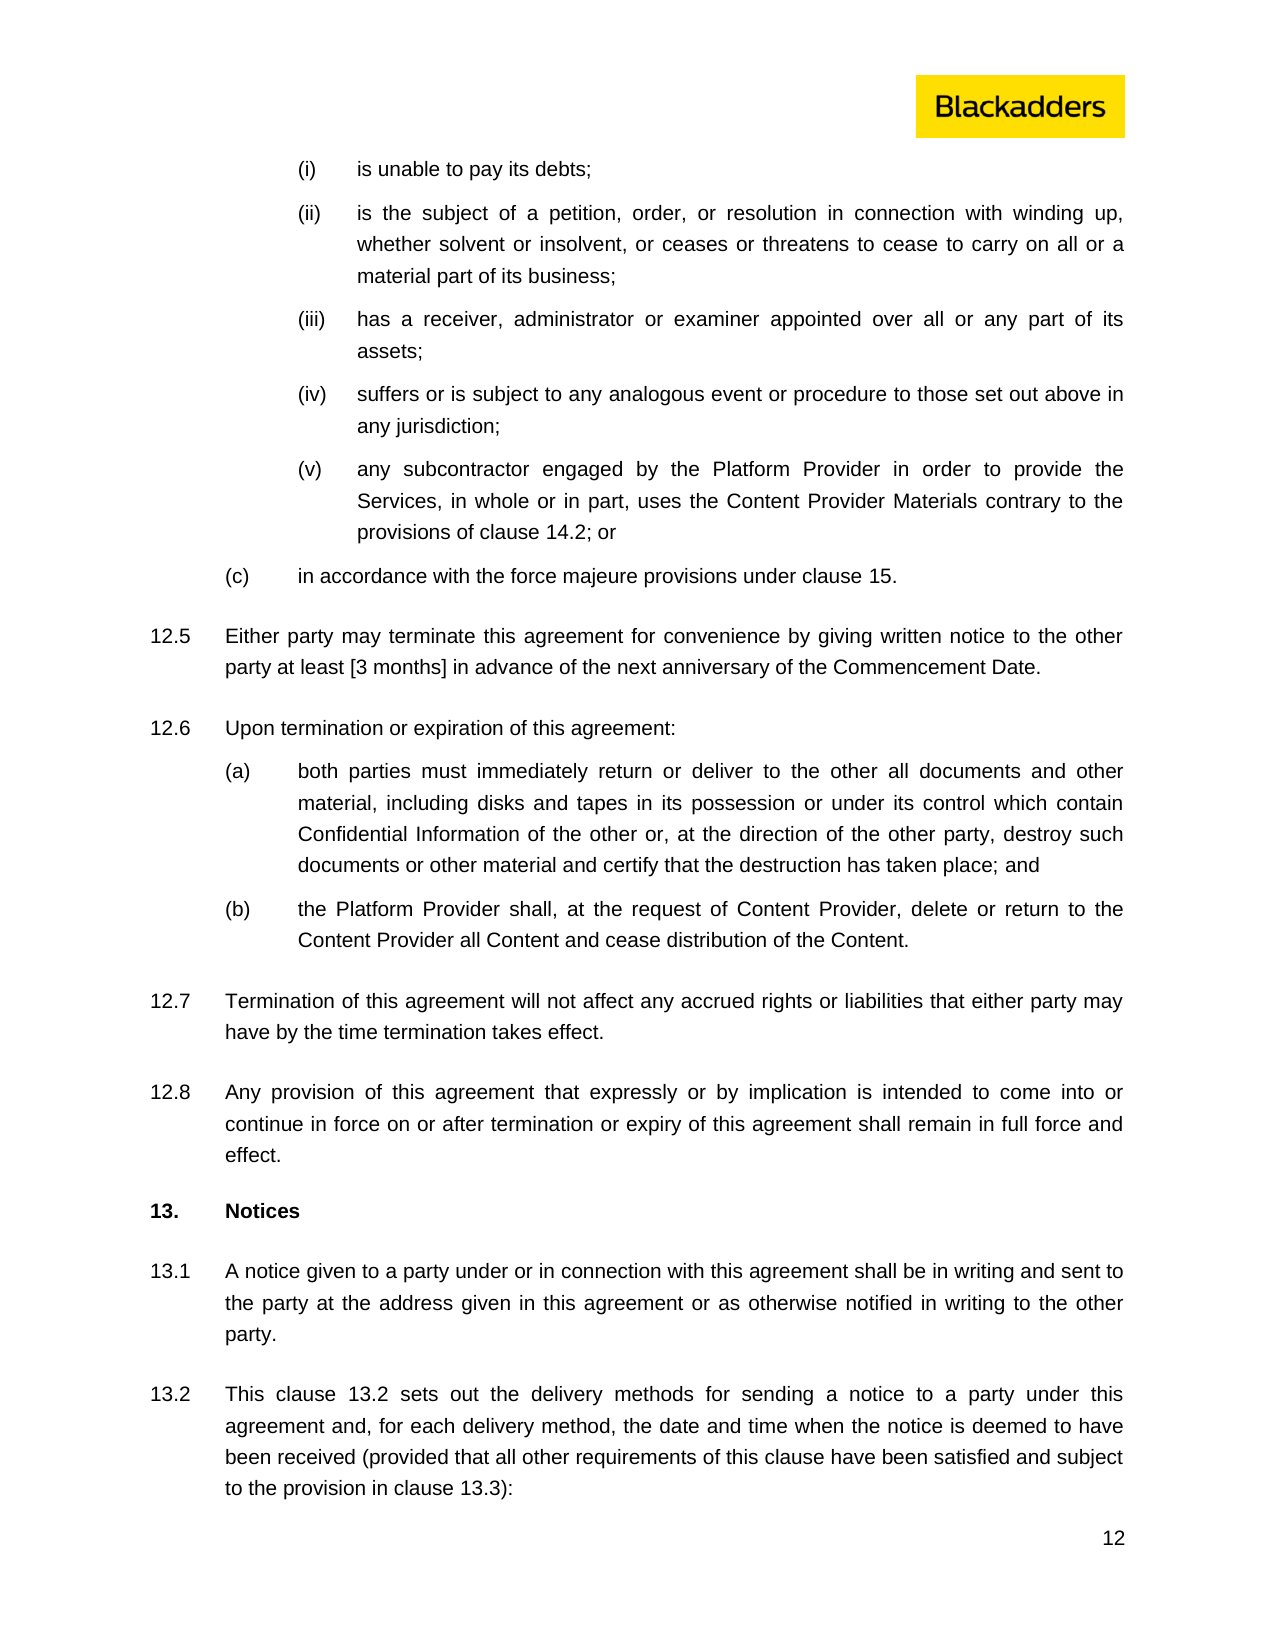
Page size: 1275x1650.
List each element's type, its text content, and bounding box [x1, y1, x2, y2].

title This clause 13.2 sets out the delivery methods for sending a notice to a party under this agreement and, for each delivery method, the date and time when the notice is deemed to have been received (provided that all other requirements of this clause have been satisfied and subject to the provision in clause 13.3): [150, 1375, 1125, 1500]
title in accordance with the force majeure provisions under clause 15. [225, 556, 1125, 587]
title Termination of this agreement will not affect any accrued rights or liabilities that either party may have by the time termination takes effect. [150, 981, 1125, 1044]
title Either party may terminate this agreement for convenience by giving written notice to the other party at least [3 months] in advance of the next anniversary of the Commencement Date. [150, 617, 1125, 679]
title any subcontractor engaged by the Platform Provider in order to provide the Services, in whole or in part, uses the Content Provider Materials contrary to the provisions of clause 14.2; or [298, 450, 1125, 544]
title has a receiver, administrator or examiner appointed over all or any part of its assets; [298, 300, 1125, 362]
picture [915, 75, 1125, 138]
title is the subject of a petition, order, or resolution in connection with winding up, whether solvent or insolvent, or ceases or threatens to cease to carry on all or a material part of its business; [298, 194, 1125, 287]
title Upon termination or expiration of this agreement: [150, 708, 1125, 739]
title Any provision of this agreement that expressly or by implication is intended to come into or continue in force on or after termination or expiry of this agreement shall remain in full force and effect. [150, 1073, 1125, 1167]
title is unable to pay its debts; [298, 150, 1125, 181]
title the Platform Provider shall, at the request of Content Provider, delete or return to the Content Provider all Content and cease distribution of the Content. [225, 889, 1125, 952]
title both parties must immediately return or deliver to the other all documents and other material, including disks and tapes in its possession or under its control which contain Confidential Information of the other or, at the direction of the other party, destroy such documents or other material and certify that the destruction has taken place; and [225, 752, 1125, 877]
title Notices [150, 1192, 1125, 1223]
title suffers or is subject to any analogous event or procedure to those set out above in any jurisdiction; [298, 375, 1125, 437]
title A notice given to a party under or in connection with this agreement shall be in writing and sent to the party at the address given in this agreement or as otherwise notified in writing to the other party. [150, 1252, 1125, 1346]
